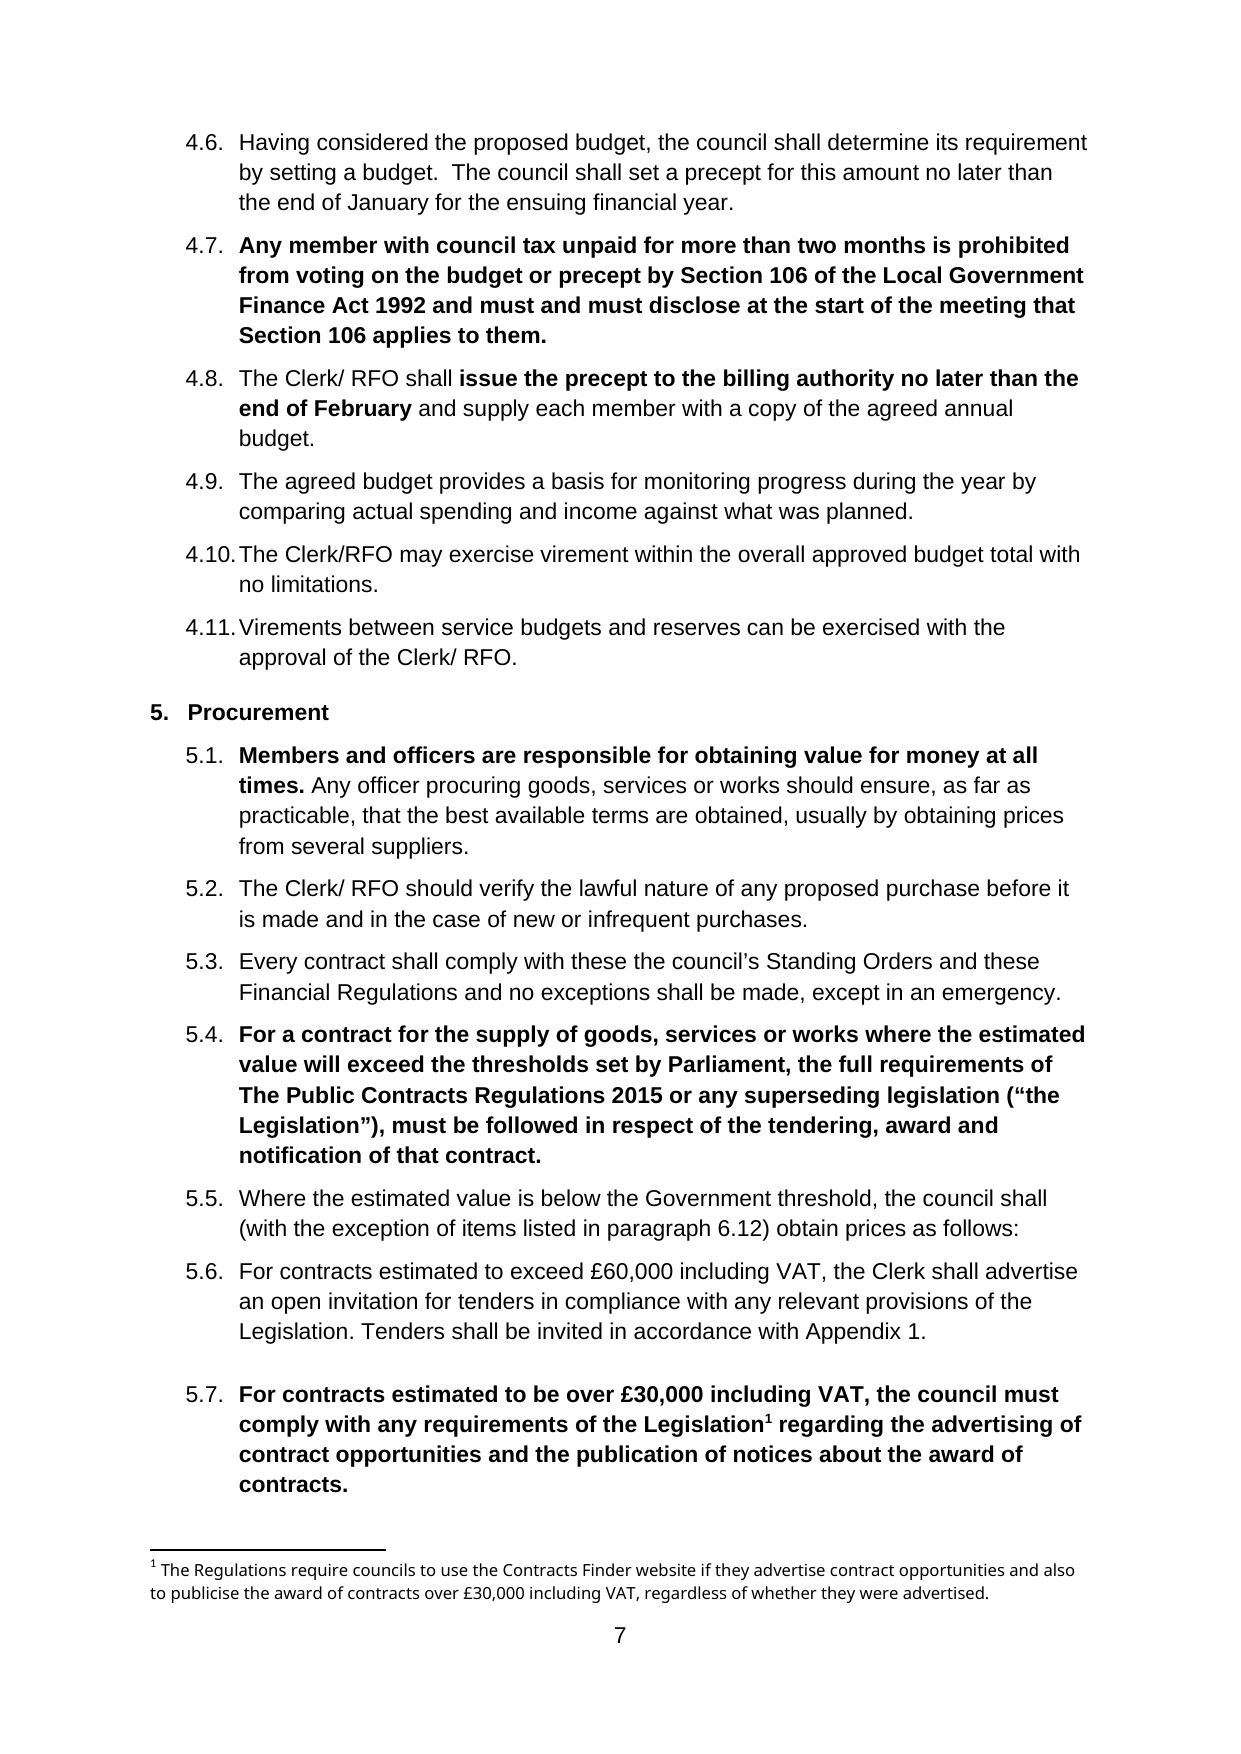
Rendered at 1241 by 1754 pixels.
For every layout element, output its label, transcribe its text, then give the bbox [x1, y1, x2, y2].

list Having considered the proposed budget, the council shall determine its requirement by setting a budget. The council shall set a precept for this amount no later than the end of January for the ensuing financial year. [185, 128, 1090, 215]
list Every contract shall comply with these the council’s Standing Orders and these Financial Regulations and no exceptions shall be made, except in an emergency. [185, 948, 1090, 1005]
list The agreed budget provides a basis for monitoring progress during the year by comparing actual spending and income against what was planned. [185, 468, 1090, 524]
list Any member with council tax unpaid for more than two months is prohibited from voting on the budget or precept by Section 106 of the Local Government Finance Act 1992 and must and must disclose at the start of the meeting that Section 106 applies to them. [185, 232, 1090, 348]
list Members and officers are responsible for obtaining value for money at all times. Any officer procuring goods, services or works should ensure, as far as practicable, that the best available terms are obtained, usually by obtaining prices from several suppliers. [185, 742, 1090, 859]
list For contracts estimated to be over £30,000 including VAT, the council must comply with any requirements of the Legislation regarding the advertising of contract opportunities and the publication of notices about the award of contracts. [185, 1381, 1090, 1498]
list The Clerk/ RFO should verify the lawful nature of any proposed purchase before it is made and in the case of new or infrequent purchases. [185, 875, 1090, 932]
list Where the estimated value is below the Government threshold, the council shall (with the exception of items listed in paragraph 6.12) obtain prices as follows: [185, 1185, 1090, 1241]
list For contracts estimated to exceed £60,000 including VAT, the Clerk shall advertise an open invitation for tenders in compliance with any relevant provisions of the Legislation. Tenders shall be invited in accordance with Appendix 1. [185, 1258, 1090, 1377]
list The Clerk/RFO may exercise virement within the overall approved budget total with no limitations. [185, 541, 1090, 597]
list Virements between service budgets and reserves can be exercised with the approval of the Clerk/ RFO. [185, 614, 1090, 670]
subtitle Procurement [150, 699, 1090, 726]
list For a contract for the supply of goods, services or works where the estimated value will exceed the thresholds set by Parliament, the full requirements of The Public Contracts Regulations 2015 or any superseding legislation (“the Legislation”), must be followed in respect of the tendering, award and notification of that contract. [185, 1021, 1090, 1168]
list The Clerk/ RFO shall issue the precept to the billing authority no later than the end of February and supply each member with a copy of the agreed annual budget. [185, 365, 1090, 452]
